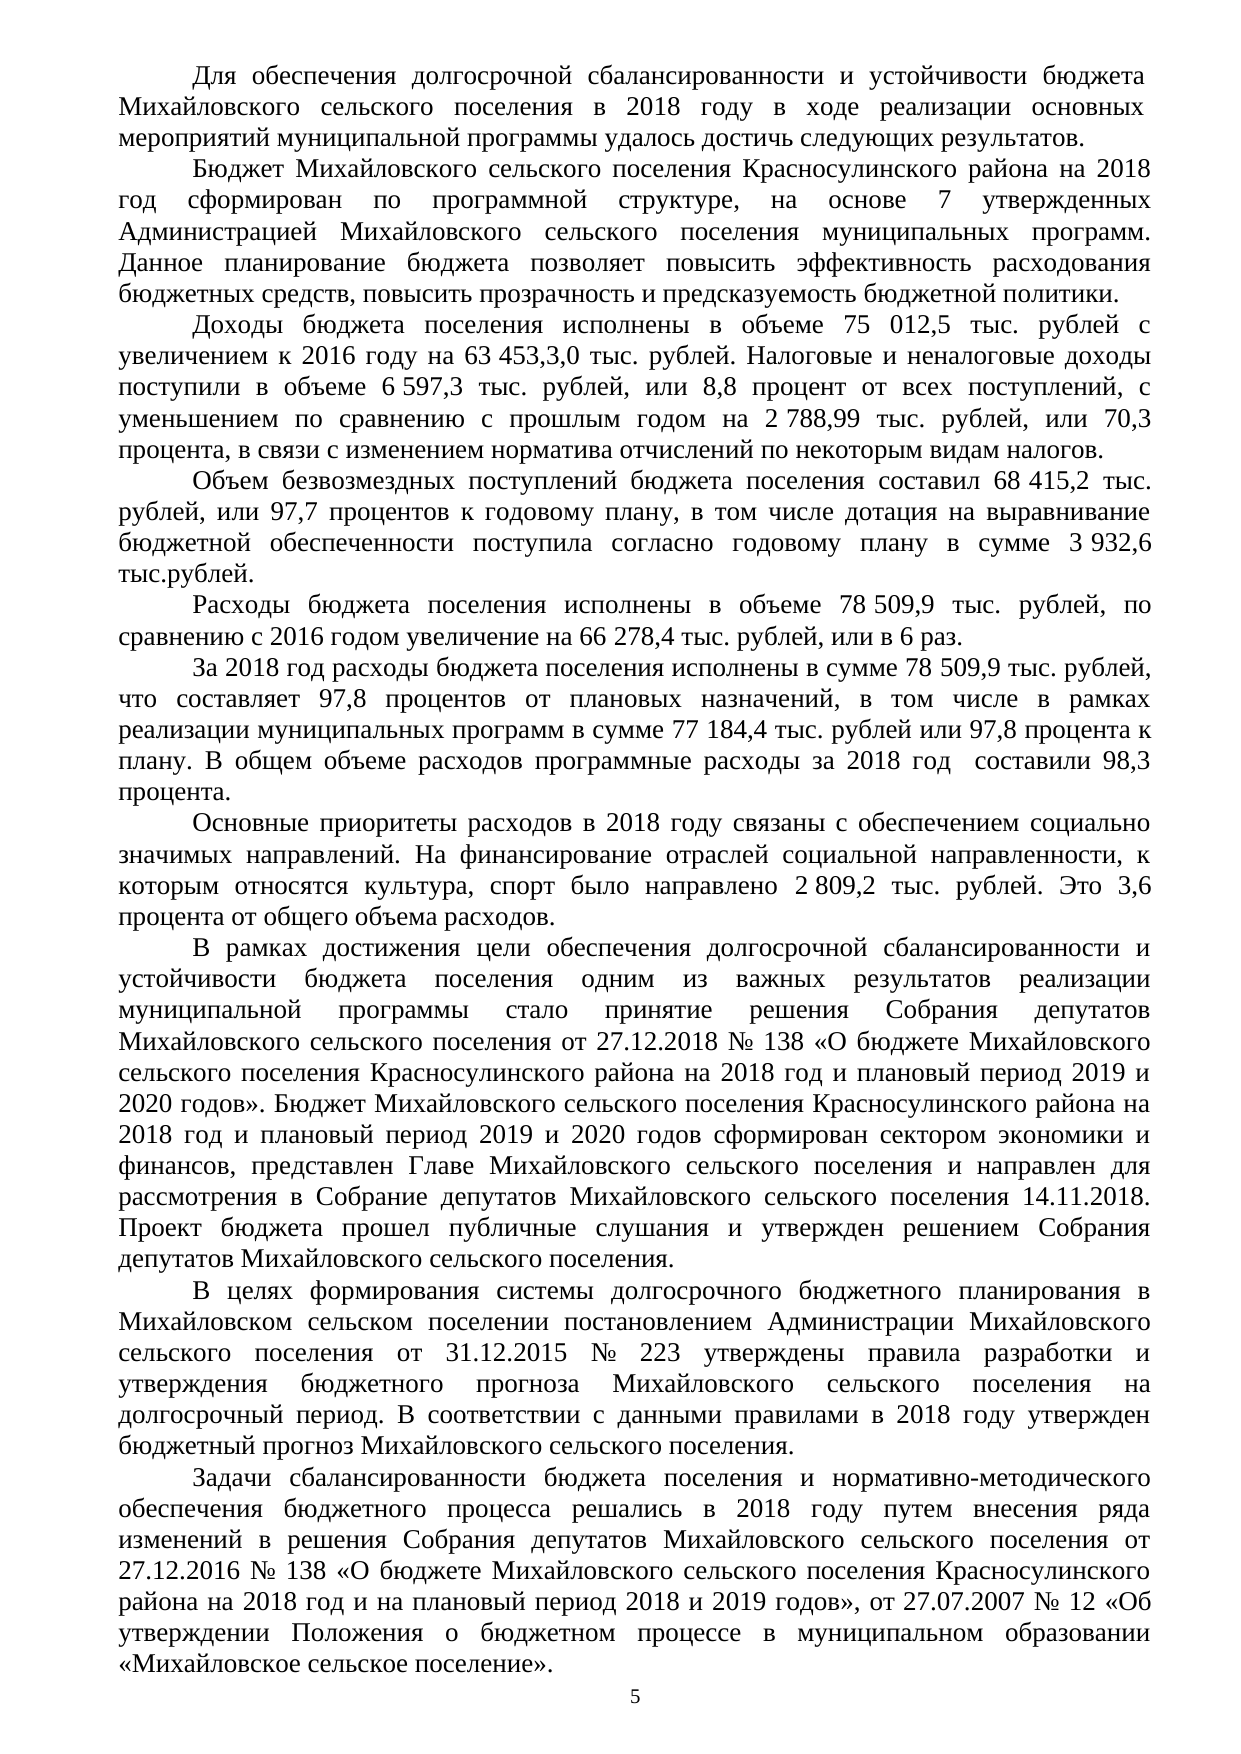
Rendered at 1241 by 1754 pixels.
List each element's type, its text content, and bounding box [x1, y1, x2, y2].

text Объем безвозмездных поступлений бюджета поселения составил 68 415,2 тыс. рублей, или 97,7 процентов к годовому плану, в том числе дотация на выравнивание бюджетной обеспеченности поступила согласно годовому плану в сумме 3 932,6 тыс.рублей. [118, 464, 1152, 588]
text За 2018 год расходы бюджета поселения исполнены в сумме 78 509,9 тыс. рублей, что составляет 97,8 процентов от плановых назначений, в том числе в рамках реализации муниципальных программ в сумме 77 184,4 тыс. рублей или 97,8 процента к плану. В общем объеме расходов программные расходы за 2018 год составили 98,3 процента. [118, 651, 1152, 807]
text В целях формирования системы долгосрочного бюджетного планирования в Михайловском сельском поселении постановлением Администрации Михайловского сельского поселения от 31.12.2015 № 223 утверждены правила разработки и утверждения бюджетного прогноза Михайловского сельского поселения на долгосрочный период. В соответствии с данными правилами в 2018 году утвержден бюджетный прогноз Михайловского сельского поселения. [118, 1274, 1152, 1461]
text Задачи сбалансированности бюджета поселения и нормативно-методического обеспечения бюджетного процесса решались в 2018 году путем внесения ряда изменений в решения Собрания депутатов Михайловского сельского поселения от 27.12.2016 № 138 «О бюджете Михайловского сельского поселения Красносулинского района на 2018 год и на плановый период 2018 и 2019 годов», от 27.07.2007 № 12 «Об утверждении Положения о бюджетном процессе в муниципальном образовании «Михайловское сельское поселение». [118, 1461, 1152, 1679]
text Бюджет Михайловского сельского поселения Красносулинского района на 2018 год сформирован по программной структуре, на основе 7 утвержденных Администрацией Михайловского сельского поселения муниципальных программ. Данное планирование бюджета позволяет повысить эффективность расходования бюджетных средств, повысить прозрачность и предсказуемость бюджетной политики. [118, 152, 1152, 308]
text Для обеспечения долгосрочной сбалансированности и устойчивости бюджета Михайловского сельского поселения в 2018 году в ходе реализации основных мероприятий муниципальной программы удалось достичь следующих результатов. [118, 59, 1146, 152]
text Основные приоритеты расходов в 2018 году связаны с обеспечением социально значимых направлений. На финансирование отраслей социальной направленности, к которым относятся культура, спорт было направлено 2 809,2 тыс. рублей. Это 3,6 процента от общего объема расходов. [118, 807, 1152, 931]
text Доходы бюджета поселения исполнены в объеме 75 012,5 тыс. рублей с увеличением к 2016 году на 63 453,3,0 тыс. рублей. Налоговые и неналоговые доходы поступили в объеме 6 597,3 тыс. рублей, или 8,8 процент от всех поступлений, с уменьшением по сравнению с прошлым годом на 2 788,99 тыс. рублей, или 70,3 процента, в связи с изменением норматива отчислений по некоторым видам налогов. [118, 308, 1152, 464]
text В рамках достижения цели обеспечения долгосрочной сбалансированности и устойчивости бюджета поселения одним из важных результатов реализации муниципальной программы стало принятие решения Собрания депутатов Михайловского сельского поселения от 27.12.2018 № 138 «О бюджете Михайловского сельского поселения Красносулинского района на 2018 год и плановый период 2019 и 2020 годов». Бюджет Михайловского сельского поселения Красносулинского района на 2018 год и плановый период 2019 и 2020 годов сформирован сектором экономики и финансов, представлен Главе Михайловского сельского поселения и направлен для рассмотрения в Собрание депутатов Михайловского сельского поселения 14.11.2018. Проект бюджета прошел публичные слушания и утвержден решением Собрания депутатов Михайловского сельского поселения. [118, 931, 1152, 1274]
text Расходы бюджета поселения исполнены в объеме 78 509,9 тыс. рублей, по сравнению с 2016 годом увеличение на 66 278,4 тыс. рублей, или в 6 раз. [118, 588, 1152, 651]
